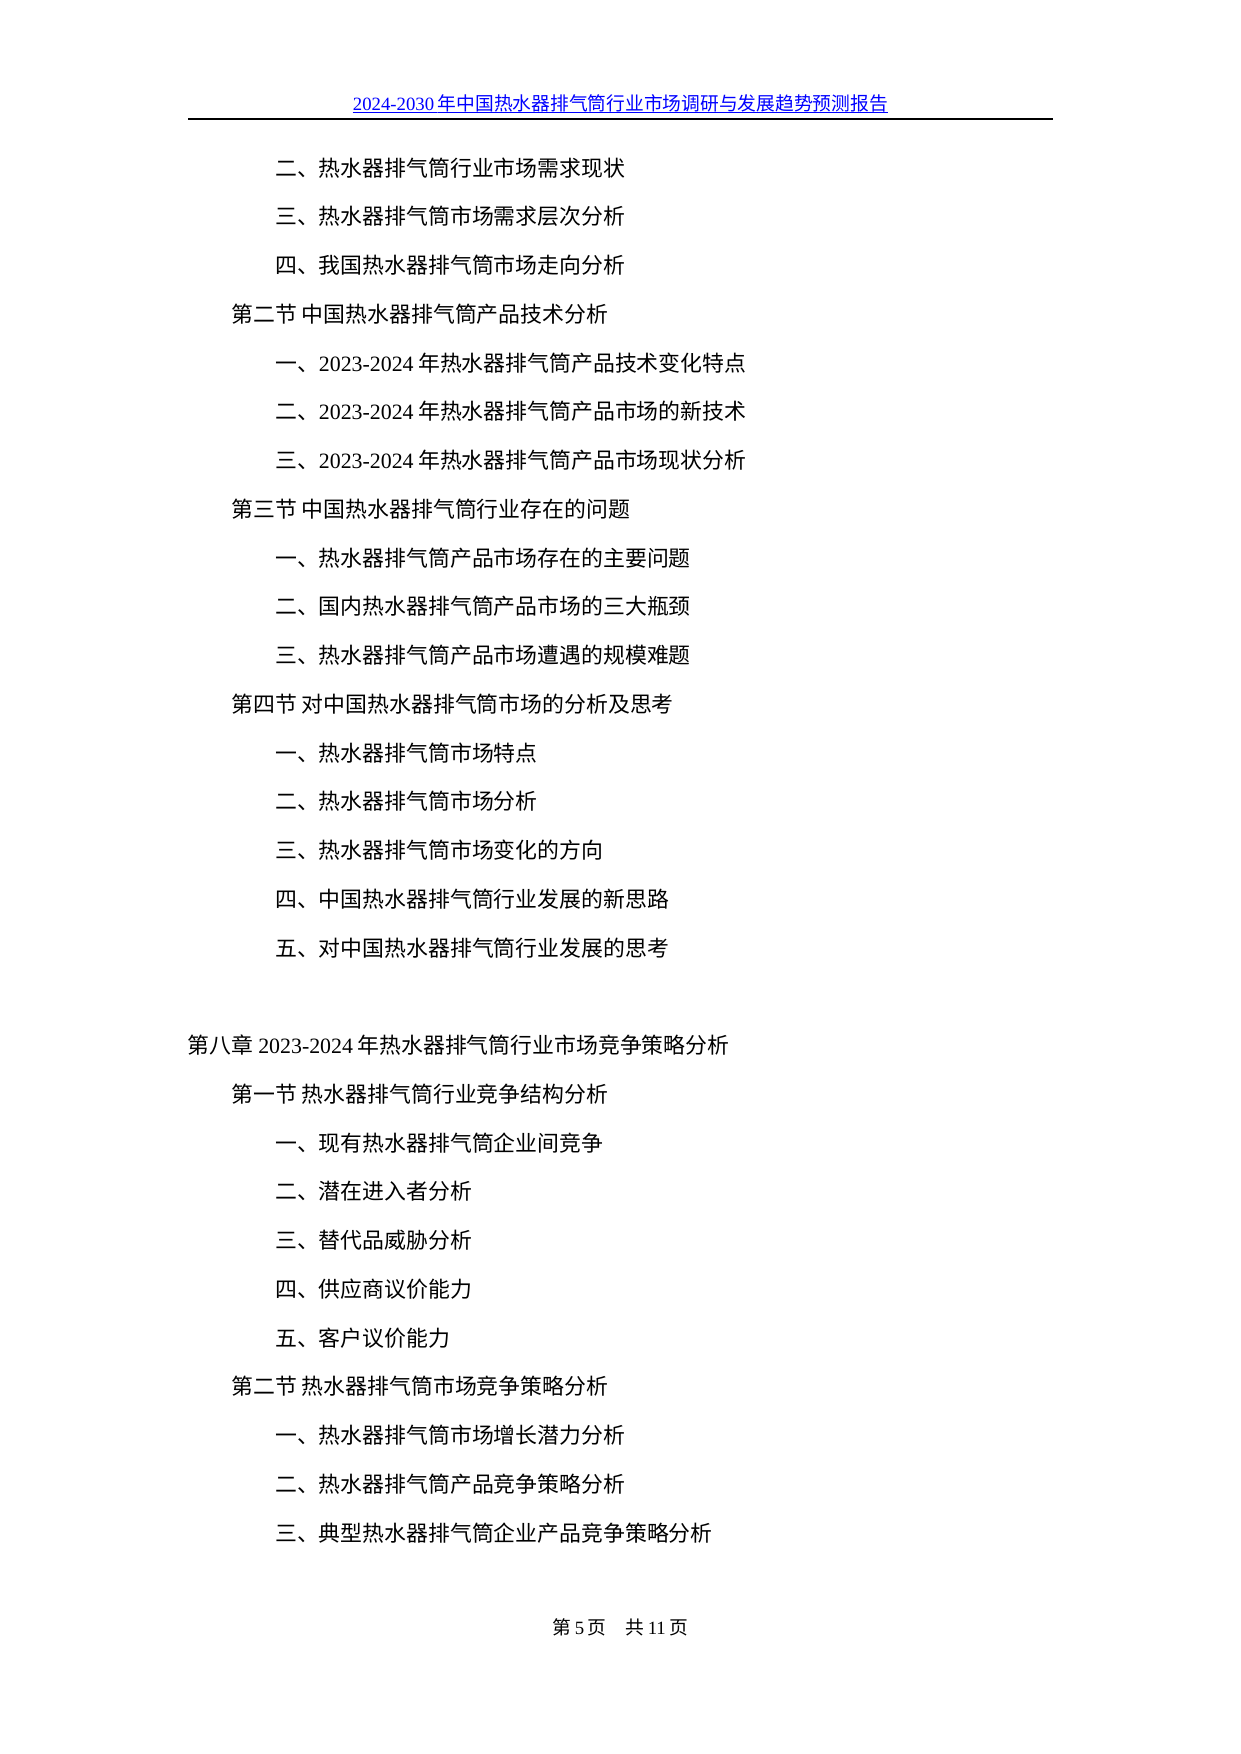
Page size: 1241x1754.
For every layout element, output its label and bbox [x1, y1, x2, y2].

text [187, 150, 1053, 1548]
